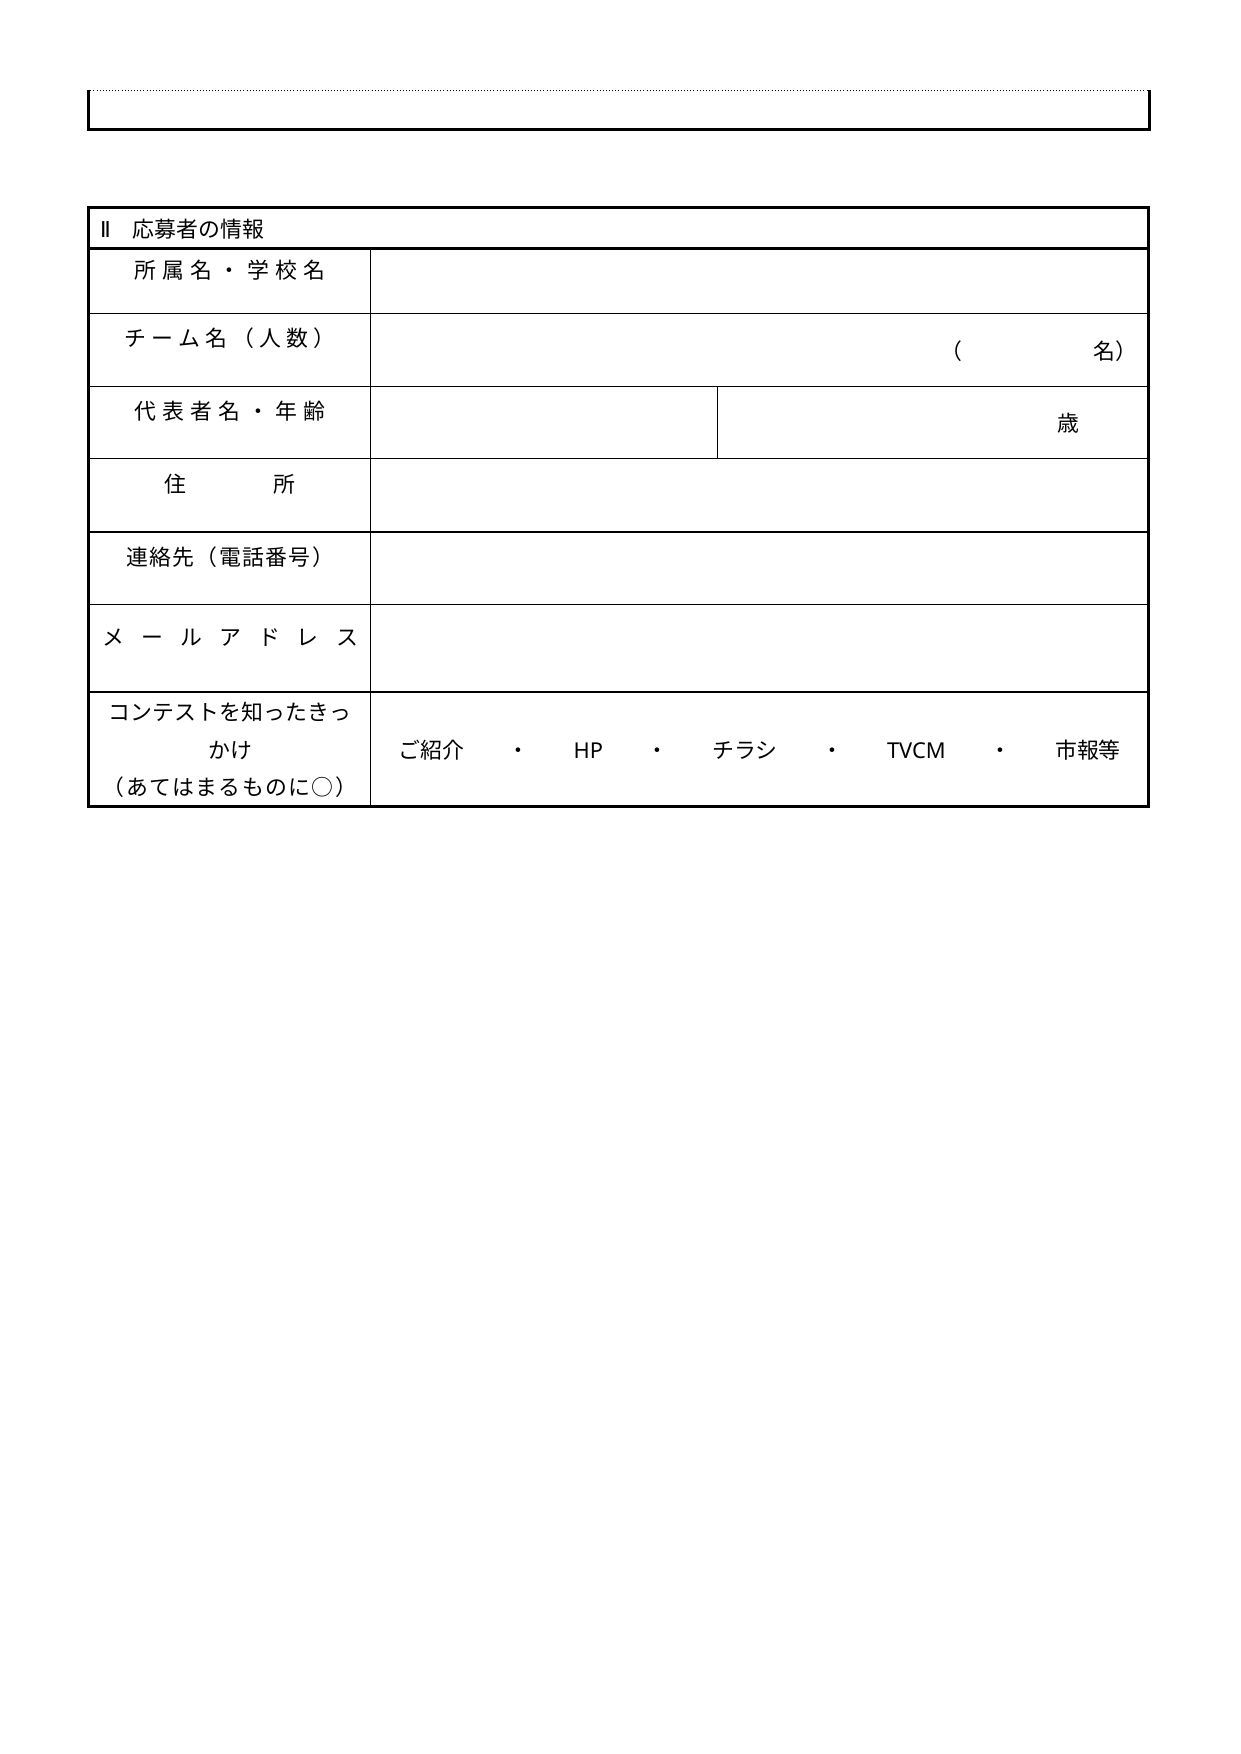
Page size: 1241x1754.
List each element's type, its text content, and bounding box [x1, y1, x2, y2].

table_cell （ 名） [371, 314, 1147, 386]
table_cell [371, 250, 1147, 312]
table_header Ⅱ 応募者の情報 [90, 209, 1147, 247]
table_cell [371, 605, 1147, 691]
table_cell 歳 [718, 387, 1147, 457]
table_cell 所属名・学校名 [90, 250, 370, 312]
table_cell チーム名（人数） [90, 314, 370, 386]
table_cell メールアドレス [90, 605, 370, 691]
table_cell 住所 [90, 459, 370, 531]
table_cell [371, 387, 717, 457]
table_cell ご紹介 ・ HP ・ チラシ ・ TVCM ・ 市報等 [371, 693, 1147, 805]
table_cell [90, 90, 1148, 128]
table_cell [371, 459, 1147, 531]
table_cell [371, 533, 1147, 603]
table_cell 代表者名・年齢 [90, 387, 370, 457]
table_cell コンテストを知ったきっかけ （あてはまるものに○） [90, 693, 370, 805]
table_cell 連絡先（電話番号） [90, 533, 370, 603]
